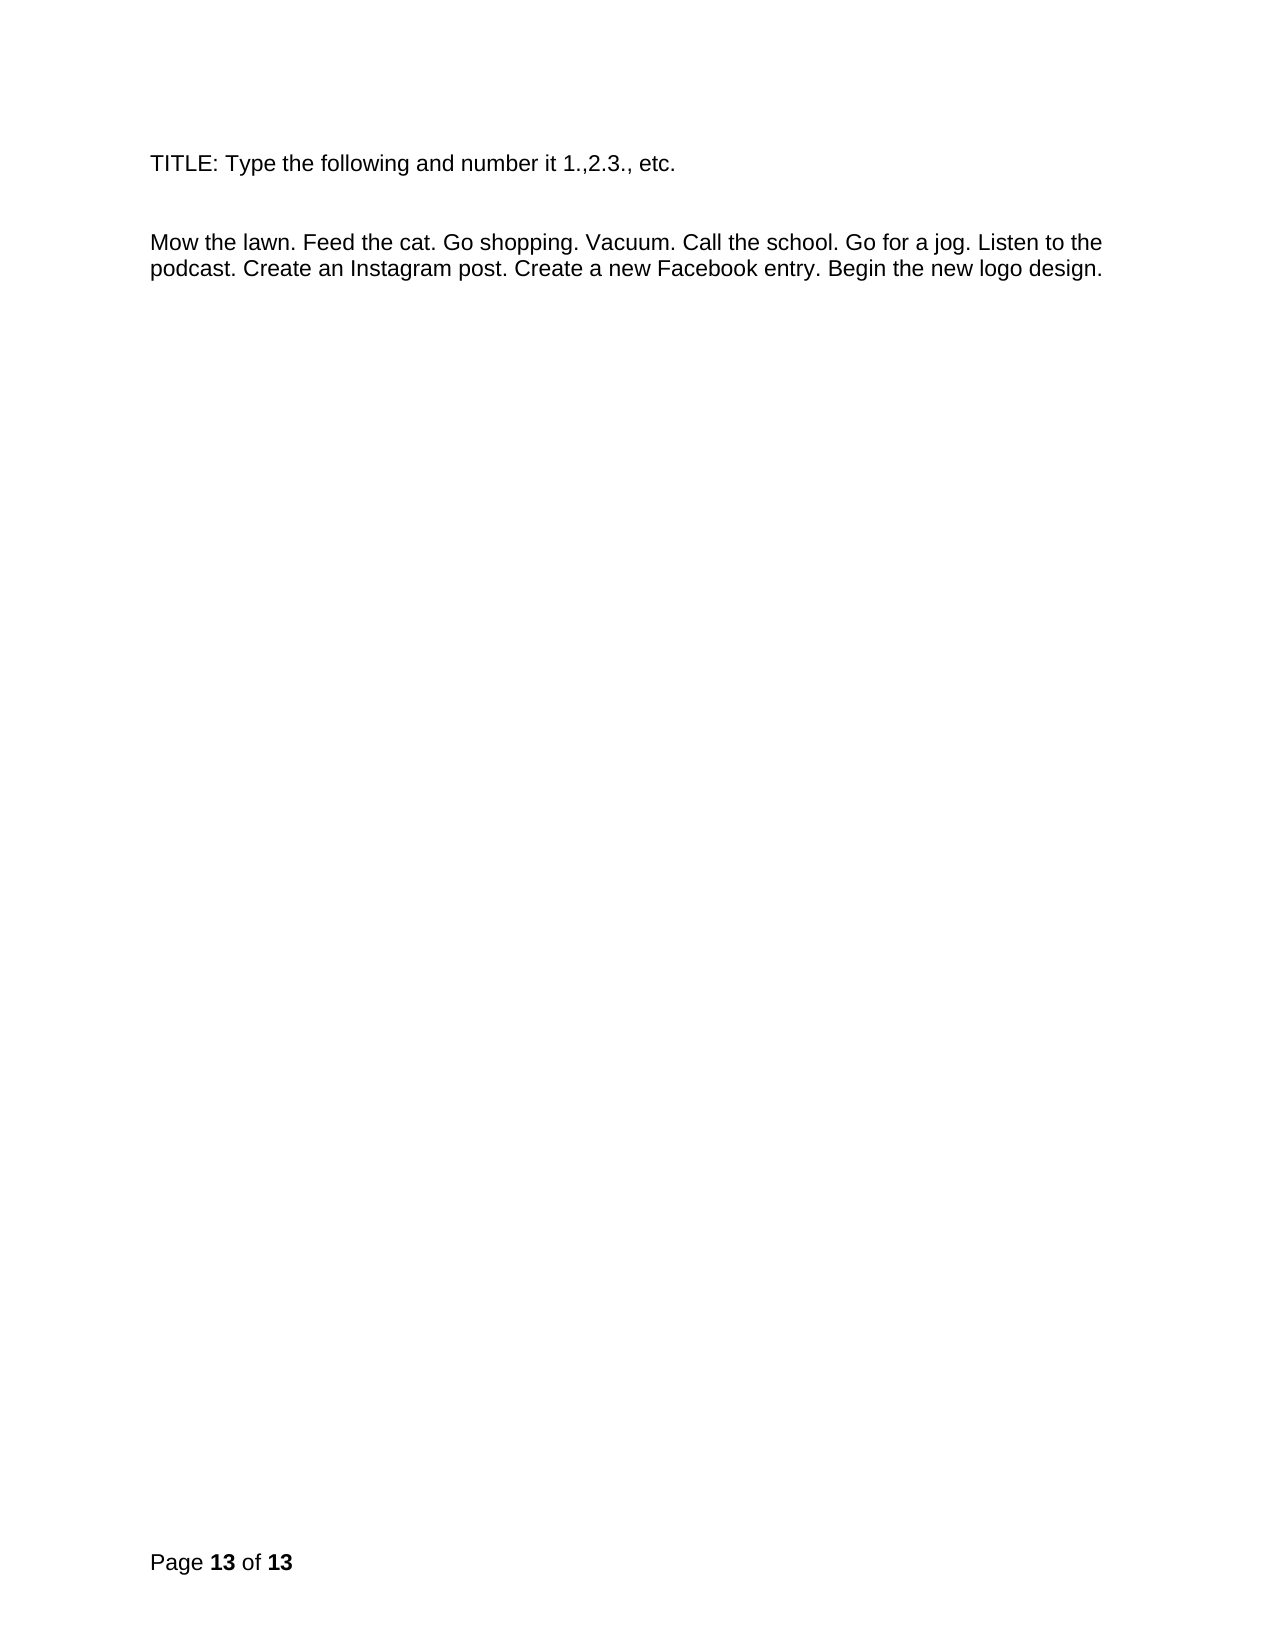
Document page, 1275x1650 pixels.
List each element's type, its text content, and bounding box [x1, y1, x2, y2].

text Mow the lawn. Feed the cat. Go shopping. Vacuum. Call the school. Go for a jog. Listen to the podcast. Create an Instagram post. Create a new Facebook entry. Begin the new logo design. [150, 229, 1125, 282]
text TITLE: Type the following and number it 1.,2.3., etc. [150, 150, 1125, 176]
